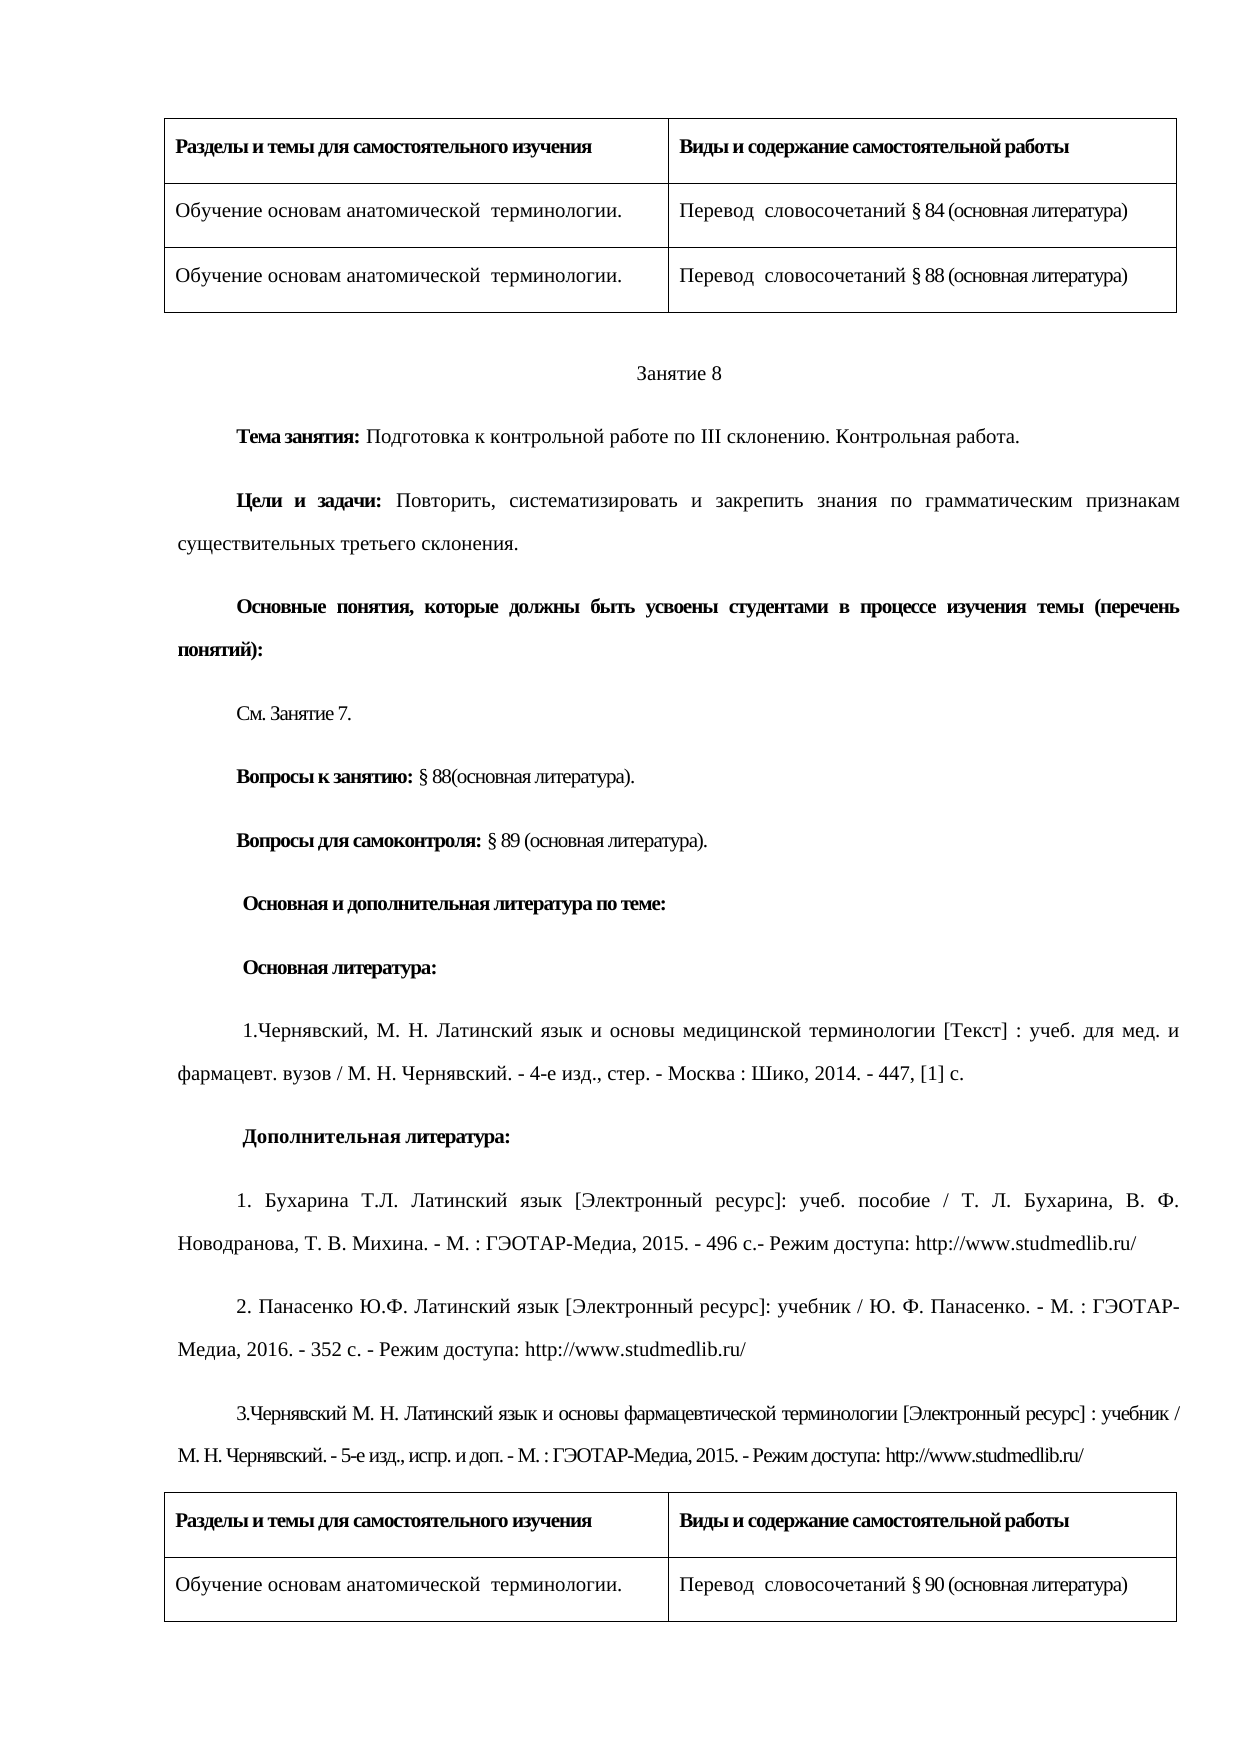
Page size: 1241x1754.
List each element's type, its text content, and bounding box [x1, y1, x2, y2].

table_header Разделы и темы для самостоятельного изучения [165, 119, 668, 183]
table_cell Перевод словосочетаний § 88 (основная литература) [669, 248, 1176, 312]
text 2. Панасенко Ю.Ф. Латинский язык [Электронный ресурс]: учебник / Ю. Ф. Панасенко. - М. : ГЭОТАР-Медиа, 2016. - 352 с. - Режим доступа: http://www.studmedlib.ru/ [177, 1279, 1181, 1365]
text Основная и дополнительная литература по теме: [177, 876, 1181, 919]
table_cell Обучение основам анатомической терминологии. [165, 184, 668, 247]
text Цели и задачи: Повторить, систематизировать и закрепить знания по грамматическим признакам существительных третьего склонения. [177, 473, 1181, 559]
text Дополнительная литература: [177, 1110, 1181, 1152]
text См. Занятие 7. [177, 686, 1181, 728]
table_cell Обучение основам анатомической терминологии. [165, 248, 668, 312]
text Вопросы для самоконтроля: § 89 (основная литература). [177, 813, 1181, 856]
table_cell Перевод словосочетаний § 90 (основная литература) [669, 1558, 1176, 1621]
text 1.Чернявский, М. Н. Латинский язык и основы медицинской терминологии [Текст] : учеб. для мед. и фармацевт. вузов / М. Н. Чернявский. - 4-е изд., стер. - Москва : Шико, 2014. - 447, [1] с. [177, 1003, 1181, 1089]
table_cell Перевод словосочетаний § 84 (основная литература) [669, 184, 1176, 247]
table_header Виды и содержание самостоятельной работы [669, 1493, 1176, 1557]
text 3.Чернявский М. Н. Латинский язык и основы фармацевтической терминологии [Электронный ресурс] : учебник / М. Н. Чернявский. - 5-е изд., испр. и доп. - М. : ГЭОТАР-Медиа, 2015. - Режим доступа: http://www.studmedlib.ru/ [177, 1386, 1181, 1471]
text Занятие 8 [177, 361, 1181, 385]
text Тема занятия: Подготовка к контрольной работе по III склонению. Контрольная работа. [177, 410, 1181, 452]
text Вопросы к занятию: § 88(основная литература). [177, 749, 1181, 792]
text Основная литература: [177, 940, 1181, 983]
table_header Виды и содержание самостоятельной работы [669, 119, 1176, 183]
table_header Разделы и темы для самостоятельного изучения [165, 1493, 668, 1557]
table_cell Обучение основам анатомической терминологии. [165, 1558, 668, 1621]
text Основные понятия, которые должны быть усвоены студентами в процессе изучения темы (перечень понятий): [177, 579, 1181, 665]
text 1. Бухарина Т.Л. Латинский язык [Электронный ресурс]: учеб. пособие / Т. Л. Бухарина, В. Ф. Новодранова, Т. В. Михина. - М. : ГЭОТАР-Медиа, 2015. - 496 с.- Режим доступа: http://www.studmedlib.ru/ [177, 1173, 1181, 1259]
